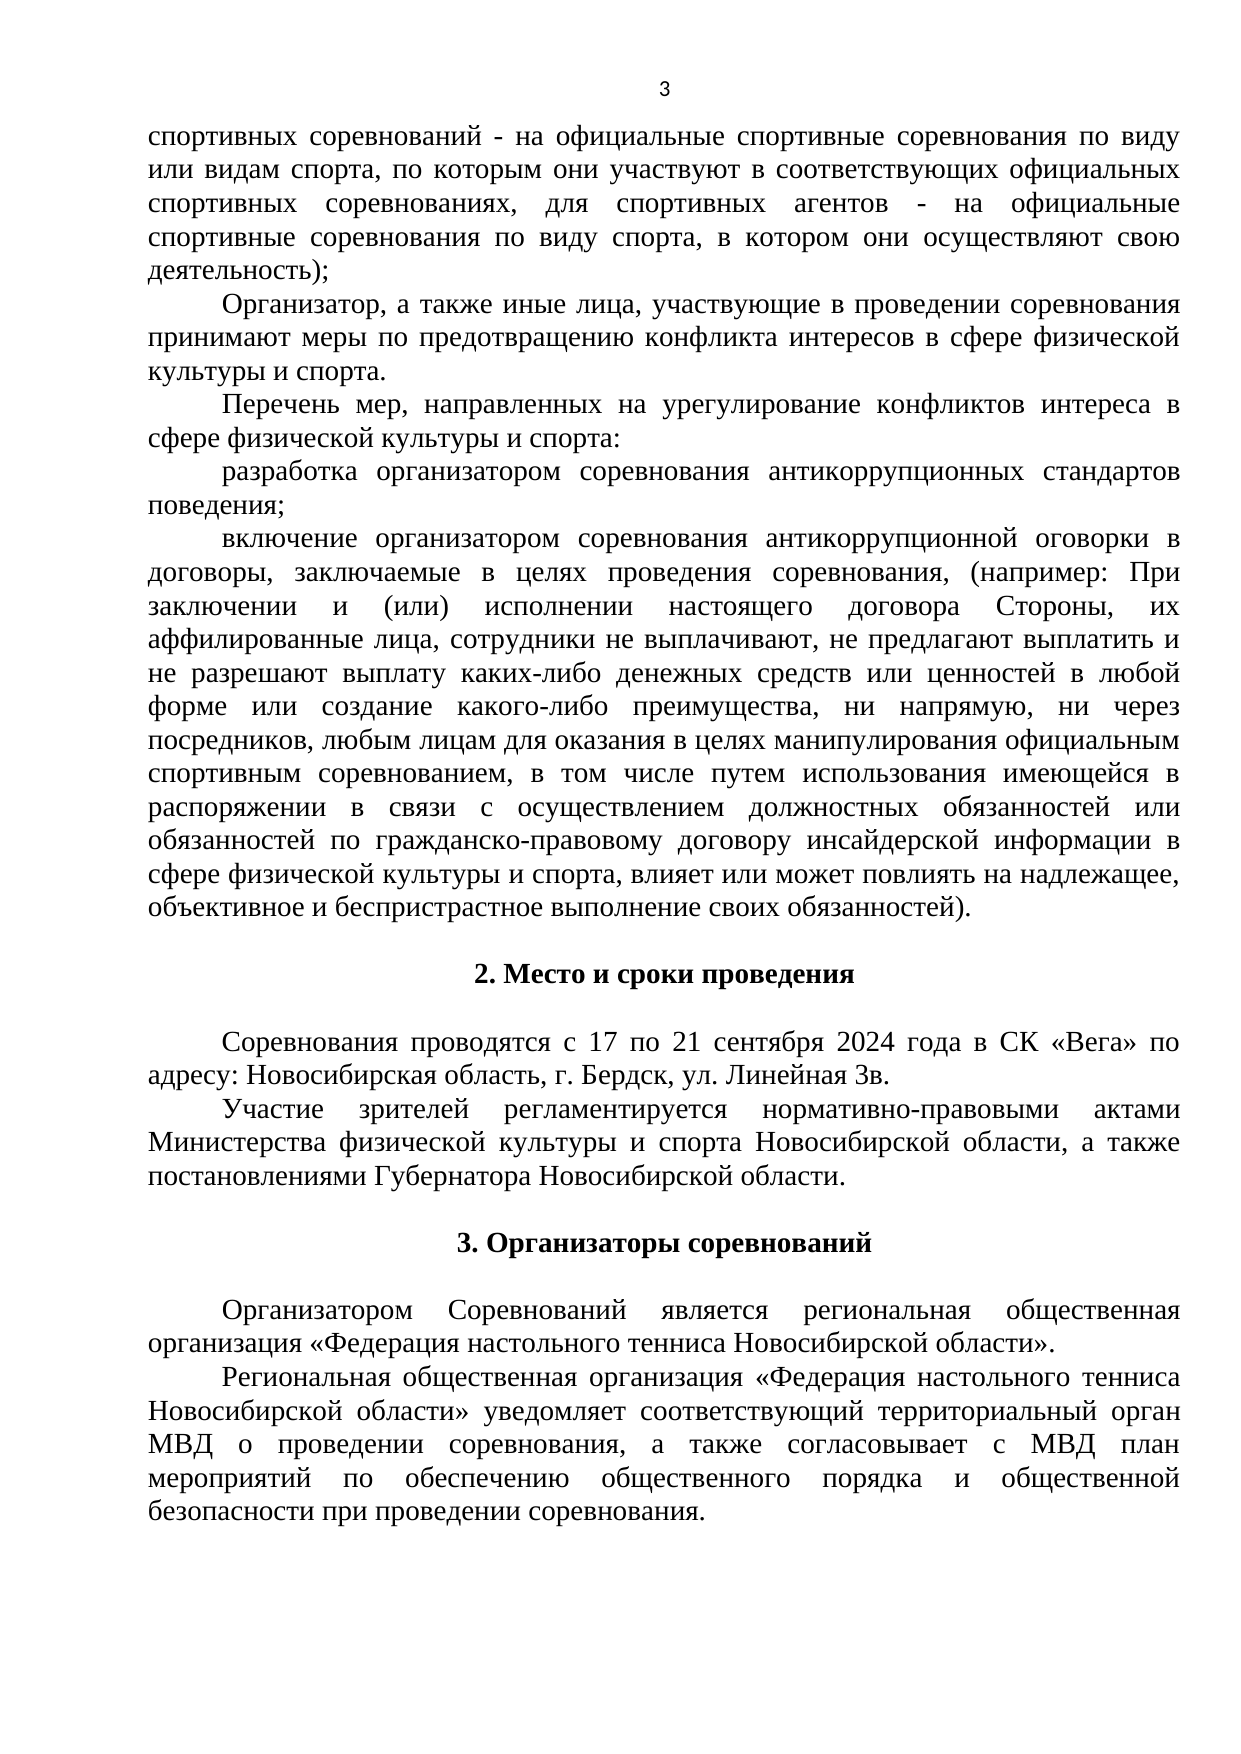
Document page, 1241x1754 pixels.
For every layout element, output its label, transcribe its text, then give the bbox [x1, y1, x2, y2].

text Организатором Соревнований является региональная общественная организация «Федерация настольного тенниса Новосибирской области». [148, 1292, 1181, 1359]
text Участие зрителей регламентируется нормативно-правовыми актами Министерства физической культуры и спорта Новосибирской области, а также постановлениями Губернатора Новосибирской области. [148, 1091, 1181, 1191]
text включение организатором соревнования антикоррупционной оговорки в договоры, заключаемые в целях проведения соревнования, (например: При заключении и (или) исполнении настоящего договора Стороны, их аффилированные лица, сотрудники не выплачивают, не предлагают выплатить и не разрешают выплату каких-либо денежных средств или ценностей в любой форме или создание какого-либо преимущества, ни напрямую, ни через посредников, любым лицам для оказания в целях манипулирования официальным спортивным соревнованием, в том числе путем использования имеющейся в распоряжении в связи с осуществлением должностных обязанностей или обязанностей по гражданско-правовому договору инсайдерской информации в сфере физической культуры и спорта, влияет или может повлиять на надлежащее, объективное и беспристрастное выполнение своих обязанностей). [148, 521, 1181, 923]
text Организатор, а также иные лица, участвующие в проведении соревнования принимают меры по предотвращению конфликта интересов в сфере физической культуры и спорта. [148, 286, 1181, 386]
text 3. Организаторы соревнований [148, 1225, 1181, 1258]
text Региональная общественная организация «Федерация настольного тенниса Новосибирской области» уведомляет соответствующий территориальный орган МВД о проведении соревнования, а также согласовывает с МВД план мероприятий по обеспечению общественного порядка и общественной безопасности при проведении соревнования. [148, 1359, 1181, 1527]
text разработка организатором соревнования антикоррупционных стандартов поведения; [148, 453, 1181, 521]
text 2. Место и сроки проведения [148, 957, 1181, 990]
text Соревнования проводятся с 17 по 21 сентября 2024 года в СК «Вега» по адресу: Новосибирская область, г. Бердск, ул. Линейная 3в. [148, 1024, 1181, 1091]
text Перечень мер, направленных на урегулирование конфликтов интереса в сфере физической культуры и спорта: [148, 386, 1181, 453]
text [148, 118, 1181, 286]
